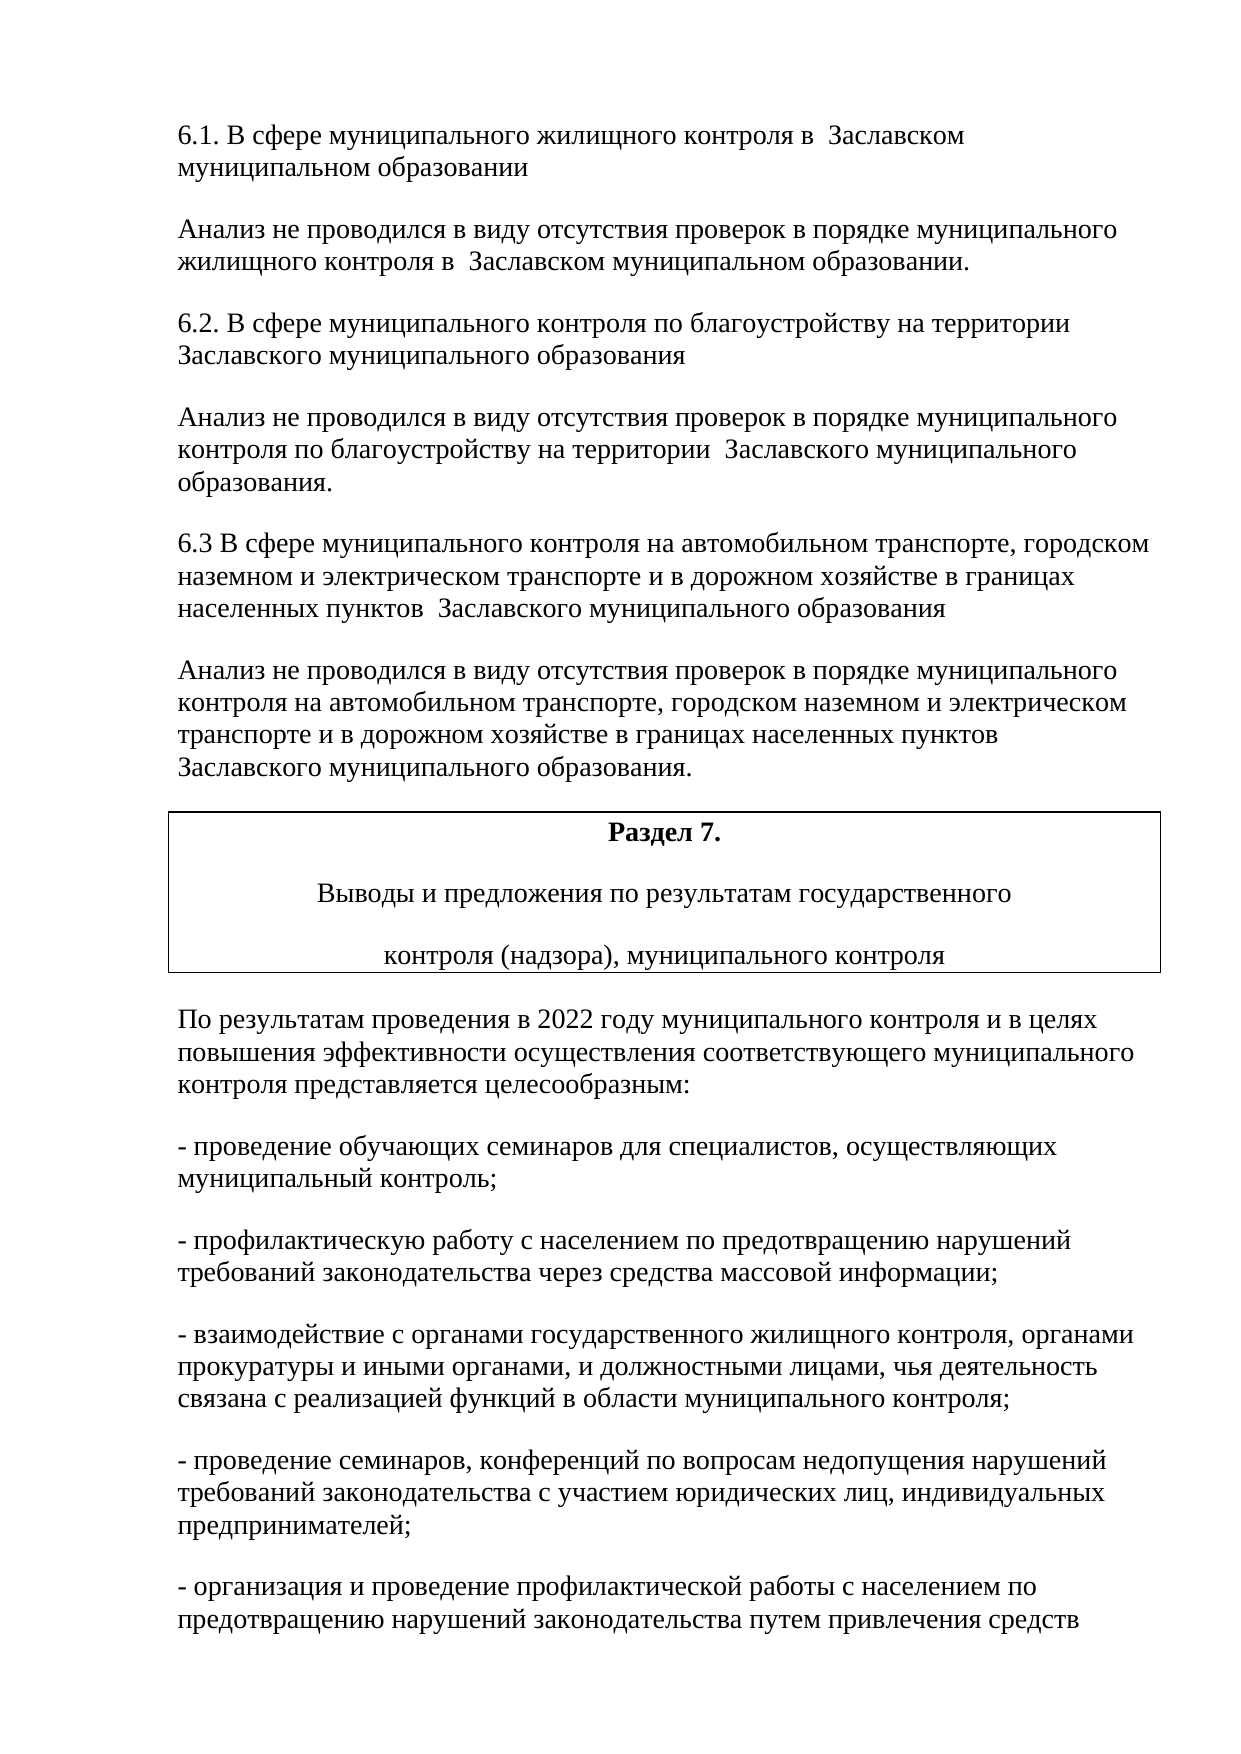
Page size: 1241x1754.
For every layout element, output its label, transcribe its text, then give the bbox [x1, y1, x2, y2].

text - взаимодействие с органами государственного жилищного контроля, органами прокуратуры и иными органами, и должностными лицами, чья деятельность связана с реализацией функций в области муниципального контроля; [177, 1317, 1152, 1414]
text Выводы и предложения по результатам государственного [169, 873, 1160, 908]
text Анализ не проводился в виду отсутствия проверок в порядке муниципального жилищного контроля в Заславском муниципальном образовании. [177, 212, 1152, 277]
text Анализ не проводился в виду отсутствия проверок в порядке муниципального контроля на автомобильном транспорте, городском наземном и электрическом транспорте и в дорожном хозяйстве в границах населенных пунктов Заславского муниципального образования. [177, 653, 1152, 782]
text - проведение обучающих семинаров для специалистов, осуществляющих муниципальный контроль; [177, 1129, 1152, 1193]
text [177, 1569, 1152, 1634]
text 6.2. В сфере муниципального контроля по благоустройству на территории Заславского муниципального образования [177, 306, 1152, 371]
text По результатам проведения в 2022 году муниципального контроля и в целях повышения эффективности осуществления соответствующего муниципального контроля представляется целесообразным: [177, 1002, 1152, 1099]
text Анализ не проводился в виду отсутствия проверок в порядке муниципального контроля по благоустройству на территории Заславского муниципального образования. [177, 400, 1152, 497]
text Раздел 7. [169, 813, 1160, 847]
text контроля (надзора), муниципального контроля [169, 934, 1160, 972]
text - проведение семинаров, конференций по вопросам недопущения нарушений требований законодательства с участием юридических лиц, индивидуальных предпринимателей; [177, 1443, 1152, 1540]
text 6.1. В сфере муниципального жилищного контроля в Заславском муниципальном образовании [177, 118, 1152, 183]
text - профилактическую работу с населением по предотвращению нарушений требований законодательства через средства массовой информации; [177, 1223, 1152, 1287]
text 6.3 В сфере муниципального контроля на автомобильном транспорте, городском наземном и электрическом транспорте и в дорожном хозяйстве в границах населенных пунктов Заславского муниципального образования [177, 526, 1152, 623]
